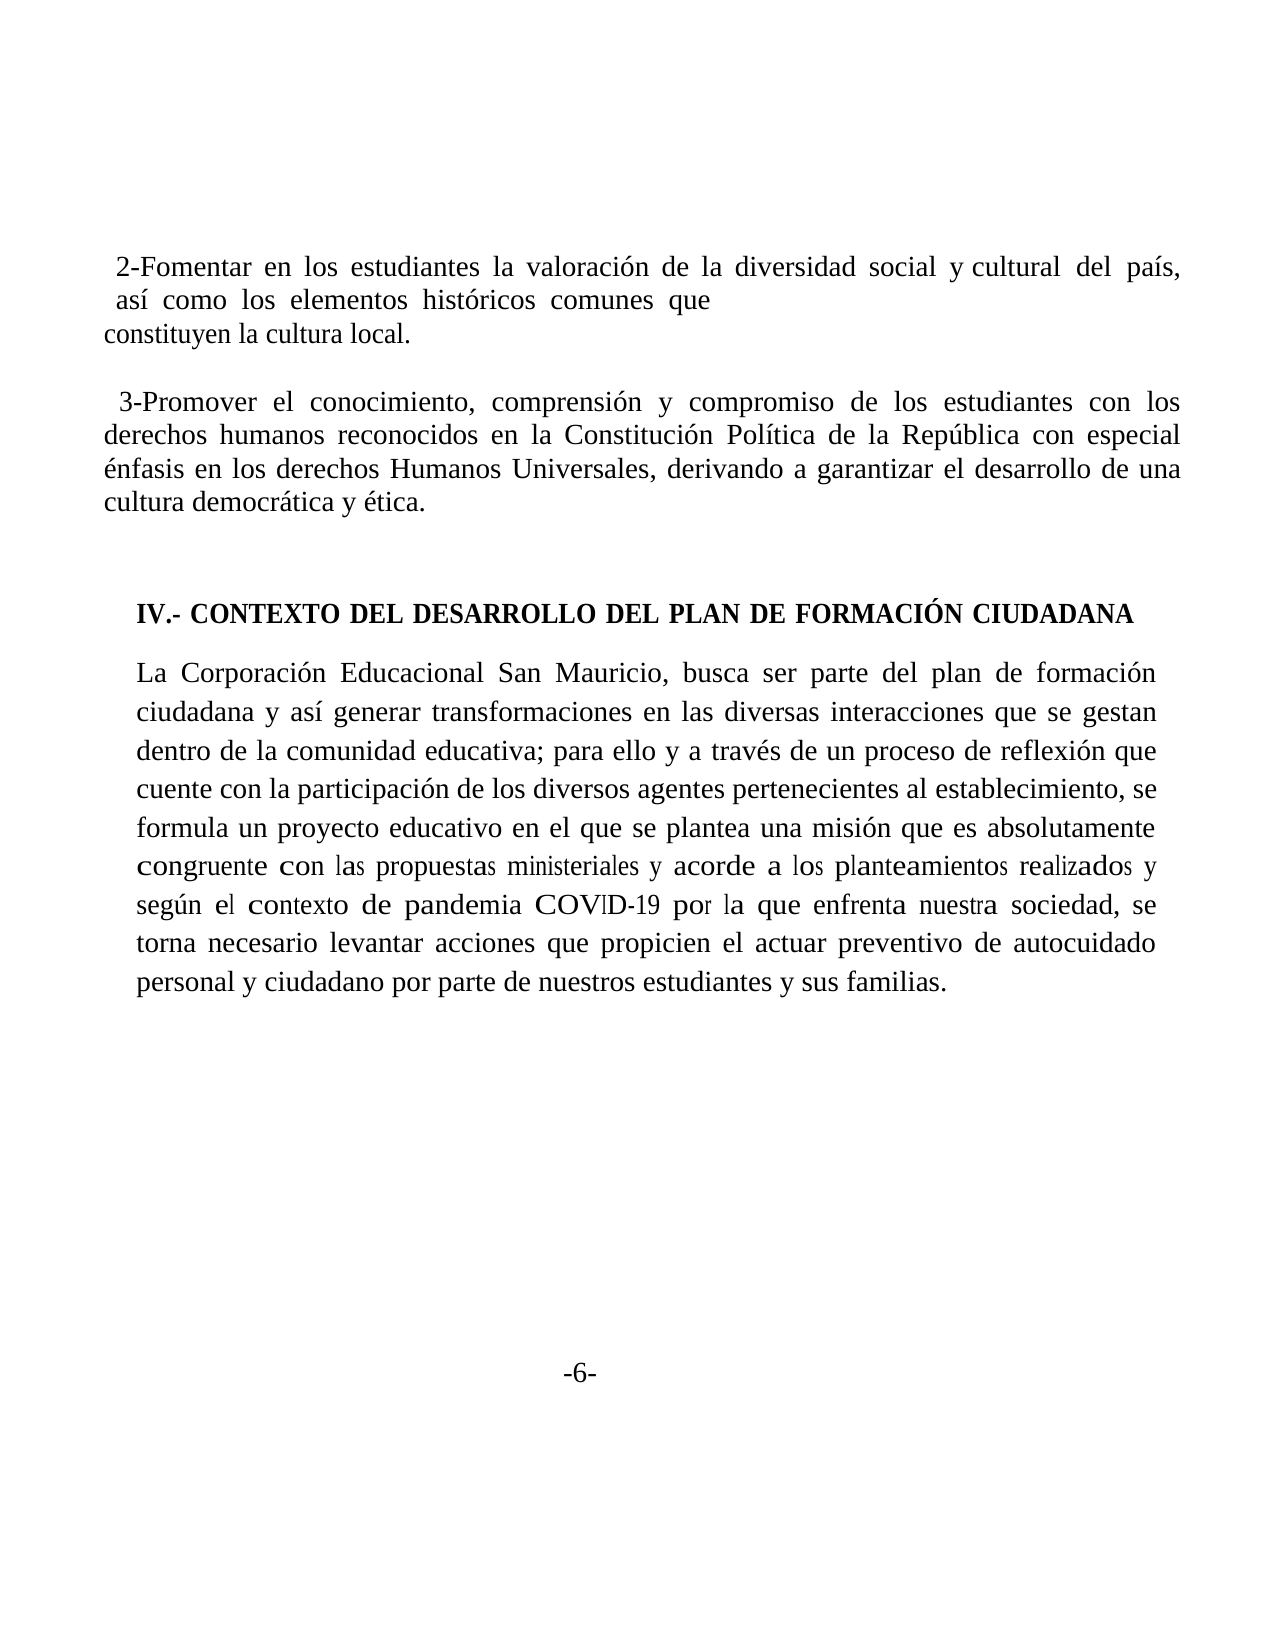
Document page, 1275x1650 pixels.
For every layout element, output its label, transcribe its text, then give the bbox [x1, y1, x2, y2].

text La Corporación Educacional San Mauricio, busca ser parte del plan de formación ciudadana y así generar transformaciones en las diversas interacciones que se gestan dentro de la comunidad educativa; para ello y a través de un proceso de reflexión que cuente con la participación de los diversos agentes pertenecientes al establecimiento, se formula un proyecto educativo en el que se plantea una misión que es absolutamente congruente con las propuestas ministeriales y acorde a los planteamientos realizados y según el contexto de pandemia COVID-19 por la que enfrenta nuestra sociedad, se torna necesario levantar acciones que propicien el actuar preventivo de autocuidado personal y ciudadano por parte de nuestros estudiantes y sus familias. [136, 656, 1157, 997]
text 2-Fomentar en los estudiantes la valoración de la diversidad social y cultural del país, así como los elementos históricos comunes que [116, 249, 1181, 316]
text -6- [103, 1355, 1181, 1389]
subtitle IV.- CONTEXTO DEL DESARROLLO DEL PLAN DE FORMACIÓN CIUDADANA [136, 596, 1181, 630]
text 3-Promover el conocimiento, comprensión y compromiso de los estudiantes con los derechos humanos reconocidos en la Constitución Política de la República con especial énfasis en los derechos Humanos Universales, derivando a garantizar el desarrollo de una cultura democrática y ética. [103, 384, 1181, 518]
text constituyen la cultura local. [103, 316, 1181, 350]
